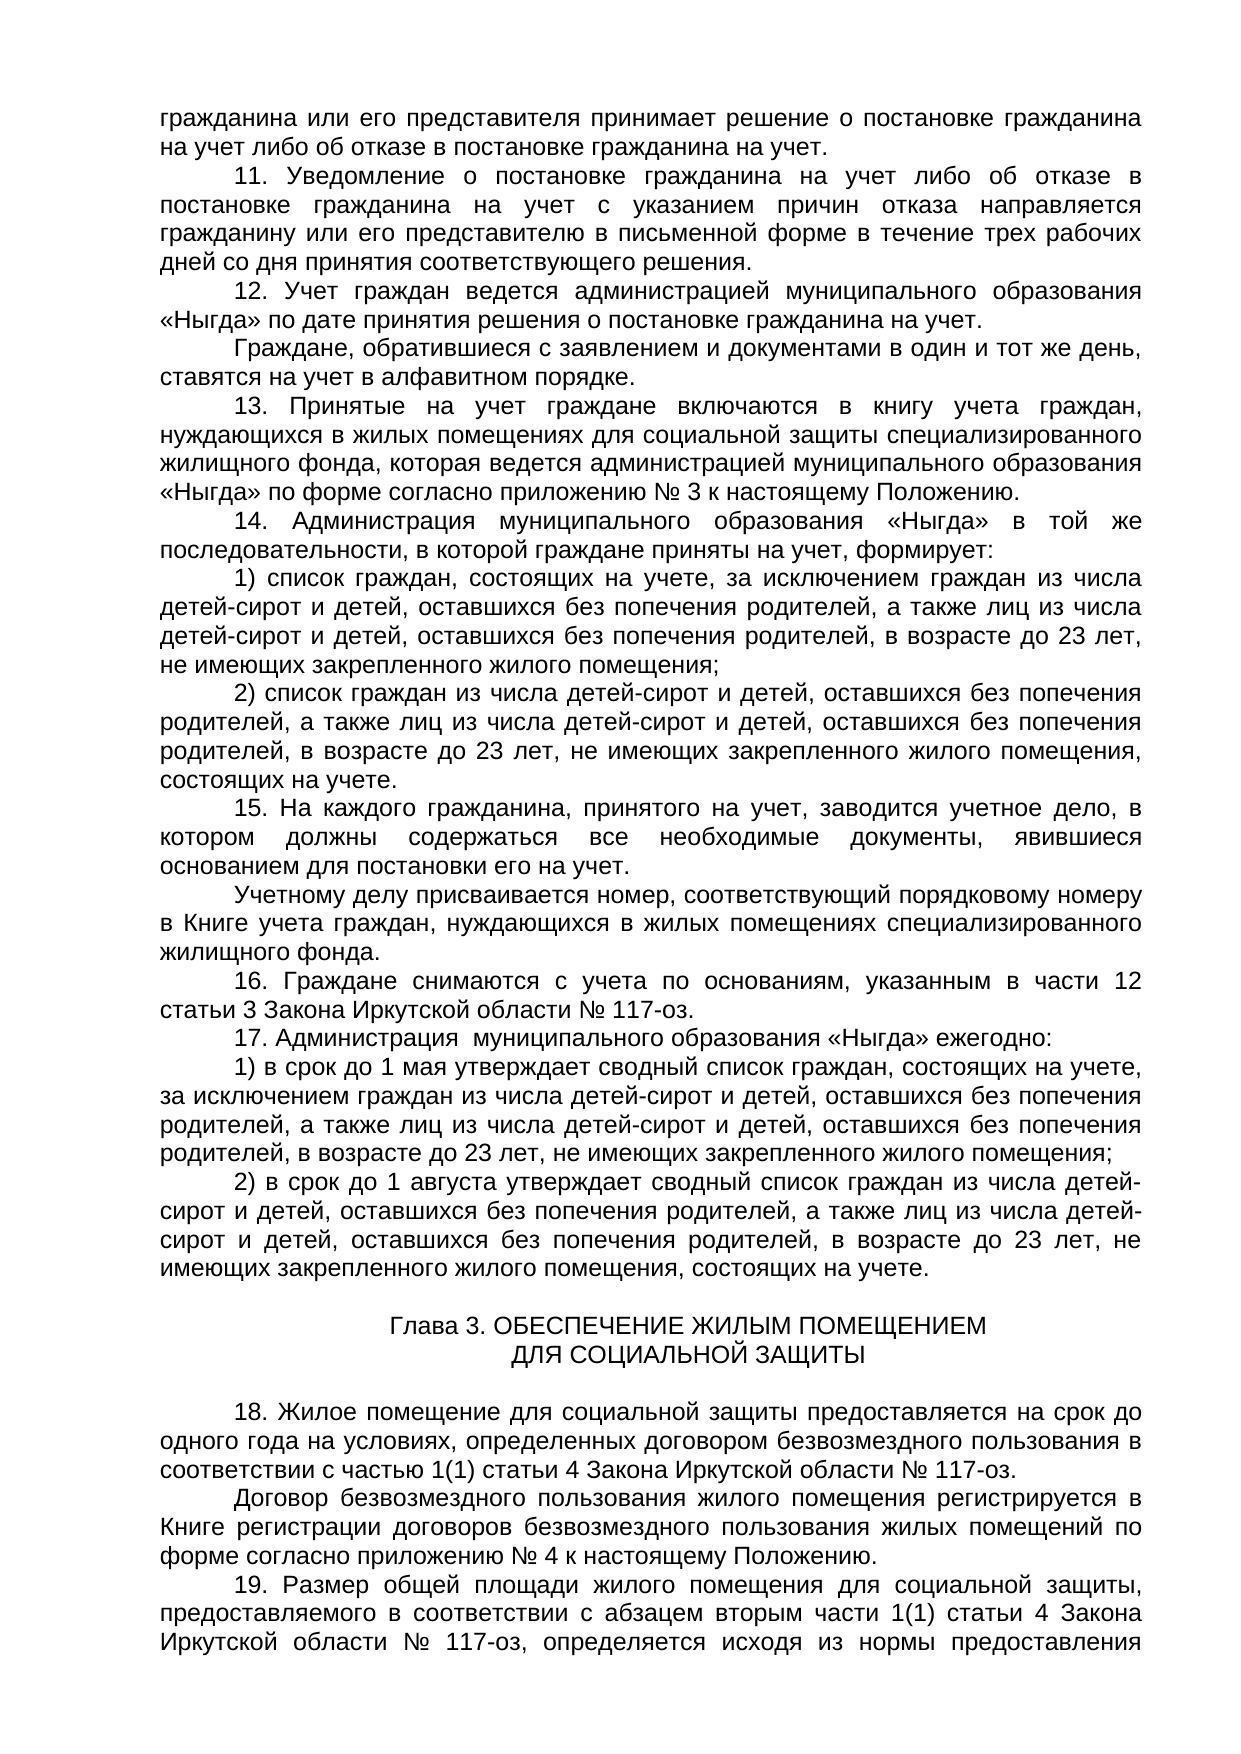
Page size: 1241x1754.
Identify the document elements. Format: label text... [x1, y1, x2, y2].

text 12. Учет граждан ведется администрацией муниципального образования «Ныгда» по дате принятия решения о постановке гражданина на учет. [159, 276, 1143, 333]
text 11. Уведомление о постановке гражданина на учет либо об отказе в постановке гражданина на учет с указанием причин отказа направляется гражданину или его представителю в письменной форме в течение трех рабочих дней со дня принятия соответствующего решения. [159, 161, 1143, 276]
text Учетному делу присваивается номер, соответствующий порядковому номеру в Книге учета граждан, нуждающихся в жилых помещениях специализированного жилищного фонда. [159, 880, 1143, 966]
text 16. Граждане снимаются с учета по основаниям, указанным в части 12 статьи 3 Закона Иркутской области № 117-оз. [159, 966, 1143, 1023]
text 1) список граждан, состоящих на учете, за исключением граждан из числа детей-сирот и детей, оставшихся без попечения родителей, а также лиц из числа детей-сирот и детей, оставшихся без попечения родителей, в возрасте до 23 лет, не имеющих закрепленного жилого помещения; [159, 563, 1143, 678]
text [159, 1570, 1143, 1656]
text ДЛЯ СОЦИАЛЬНОЙ ЗАЩИТЫ [159, 1340, 1143, 1368]
text Договор безвозмездного пользования жилого помещения регистрируется в Книге регистрации договоров безвозмездного пользования жилых помещений по форме согласно приложению № 4 к настоящему Положению. [159, 1483, 1143, 1570]
text 2) в срок до 1 августа утверждает сводный список граждан из числа детей-сирот и детей, оставшихся без попечения родителей, а также лиц из числа детей-сирот и детей, оставшихся без попечения родителей, в возрасте до 23 лет, не имеющих закрепленного жилого помещения, состоящих на учете. [159, 1167, 1143, 1282]
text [159, 103, 1143, 161]
text 17. Администрация муниципального образования «Ныгда» ежегодно: [159, 1023, 1143, 1052]
text 2) список граждан из числа детей-сирот и детей, оставшихся без попечения родителей, а также лиц из числа детей-сирот и детей, оставшихся без попечения родителей, в возрасте до 23 лет, не имеющих закрепленного жилого помещения, состоящих на учете. [159, 678, 1143, 793]
text Граждане, обратившиеся с заявлением и документами в один и тот же день, ставятся на учет в алфавитном порядке. [159, 333, 1143, 391]
text 1) в срок до 1 мая утверждает сводный список граждан, состоящих на учете, за исключением граждан из числа детей-сирот и детей, оставшихся без попечения родителей, а также лиц из числа детей-сирот и детей, оставшихся без попечения родителей, в возрасте до 23 лет, не имеющих закрепленного жилого помещения; [159, 1052, 1143, 1167]
text 15. На каждого гражданина, принятого на учет, заводится учетное дело, в котором должны содержаться все необходимые документы, явившиеся основанием для постановки его на учет. [159, 793, 1143, 880]
text 13. Принятые на учет граждане включаются в книгу учета граждан, нуждающихся в жилых помещениях для социальной защиты специализированного жилищного фонда, которая ведется администрацией муниципального образования «Ныгда» по форме согласно приложению № 3 к настоящему Положению. [159, 391, 1143, 506]
text 14. Администрация муниципального образования «Ныгда» в той же последовательности, в которой граждане приняты на учет, формирует: [159, 506, 1143, 563]
text Глава 3. ОБЕСПЕЧЕНИЕ ЖИЛЫМ ПОМЕЩЕНИЕМ [159, 1311, 1143, 1340]
text 18. Жилое помещение для социальной защиты предоставляется на срок до одного года на условиях, определенных договором безвозмездного пользования в соответствии с частью 1(1) статьи 4 Закона Иркутской области № 117-оз. [159, 1397, 1143, 1483]
